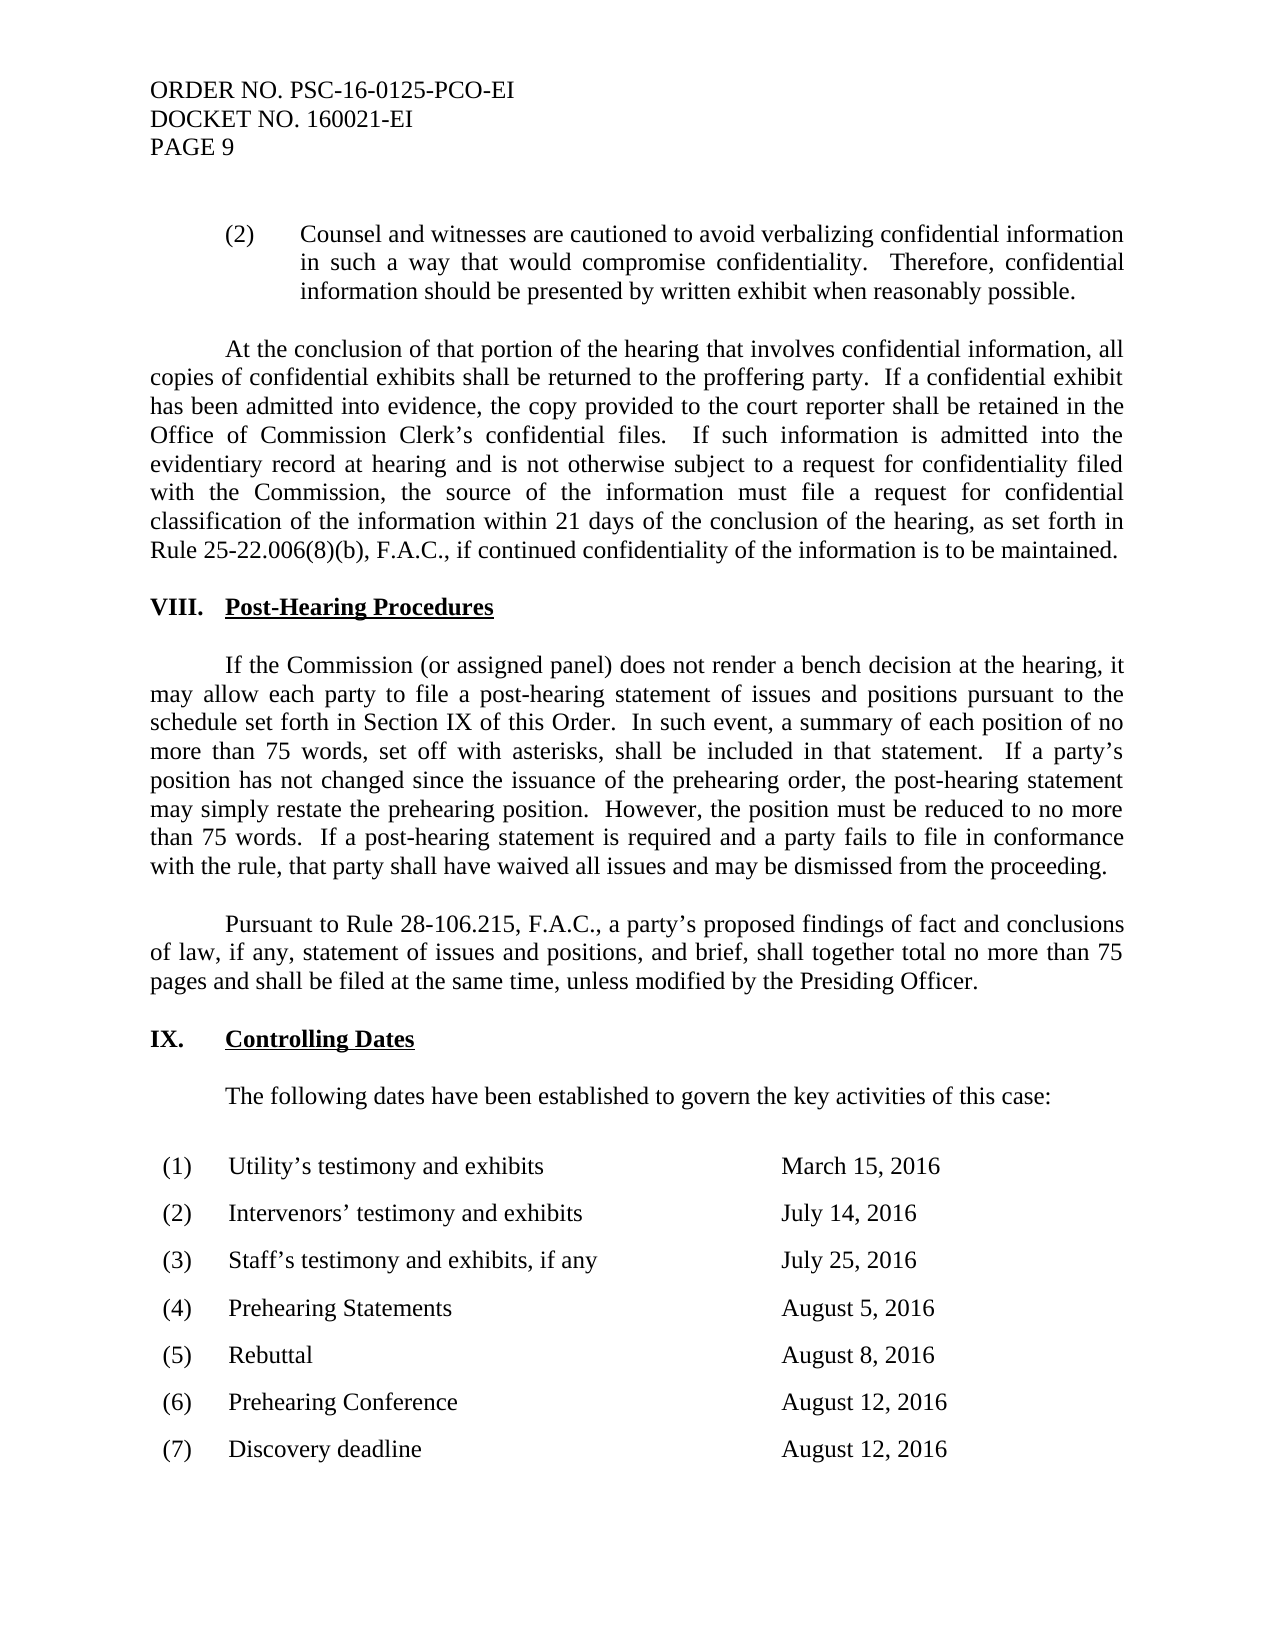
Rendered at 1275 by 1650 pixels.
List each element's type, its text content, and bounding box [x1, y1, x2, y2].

table_header (1) [150, 1139, 216, 1186]
table_cell August 12, 2016 [769, 1422, 1125, 1469]
table_cell (7) [150, 1422, 216, 1469]
list VIII. Post-Hearing Procedures [150, 592, 1125, 621]
list Pursuant to Rule 28-106.215, F.A.C., a party’s proposed findings of fact and conclusions of law, if any, statement of issues and positions, and brief, shall together total no more than 75 pages and shall be filed at the same time, unless modified by the Presiding Officer. [150, 909, 1125, 995]
list If the Commission (or assigned panel) does not render a bench decision at the hearing, it may allow each party to file a post-hearing statement of issues and positions pursuant to the schedule set forth in Section IX of this Order. In such event, a summary of each position of no more than 75 words, set off with asterisks, shall be included in that statement. If a party’s position has not changed since the issuance of the prehearing order, the post-hearing statement may simply restate the prehearing position. However, the position must be reduced to no more than 75 words. If a post-hearing statement is required and a party fails to file in conformance with the rule, that party shall have waived all issues and may be dismissed from the proceeding. [150, 650, 1125, 880]
table_cell Rebuttal [216, 1328, 769, 1375]
table_cell July 25, 2016 [769, 1233, 1125, 1280]
list IX. Controlling Dates [150, 1024, 1125, 1052]
table_cell July 14, 2016 [769, 1186, 1125, 1233]
list At the conclusion of that portion of the hearing that involves confidential information, all copies of confidential exhibits shall be returned to the proffering party. If a confidential exhibit has been admitted into evidence, the copy provided to the court reporter shall be retained in the Office of Commission Clerk’s confidential files. If such information is admitted into the evidentiary record at hearing and is not otherwise subject to a request for confidentiality filed with the Commission, the source of the information must file a request for confidential classification of the information within 21 days of the conclusion of the hearing, as set forth in Rule 25-22.006(8)(b), F.A.C., if continued confidentiality of the information is to be maintained. [150, 334, 1125, 564]
table_header March 15, 2016 [769, 1139, 1125, 1186]
table_cell (6) [150, 1375, 216, 1422]
list The following dates have been established to govern the key activities of this case: [150, 1081, 1125, 1110]
table_cell Prehearing Statements [216, 1280, 769, 1327]
list Counsel and witnesses are cautioned to avoid verbalizing confidential information in such a way that would compromise confidentiality. Therefore, confidential information should be presented by written exhibit when reasonably possible. [225, 219, 1125, 305]
table_cell August 12, 2016 [769, 1375, 1125, 1422]
table_cell Intervenors’ testimony and exhibits [216, 1186, 769, 1233]
table_cell August 8, 2016 [769, 1328, 1125, 1375]
table_cell Staff’s testimony and exhibits, if any [216, 1233, 769, 1280]
table_header Utility’s testimony and exhibits [216, 1139, 769, 1186]
table_cell (3) [150, 1233, 216, 1280]
table_cell (2) [150, 1186, 216, 1233]
table_cell Discovery deadline [216, 1422, 769, 1469]
table_cell Prehearing Conference [216, 1375, 769, 1422]
table_cell (5) [150, 1328, 216, 1375]
table_cell August 5, 2016 [769, 1280, 1125, 1327]
table_cell (4) [150, 1280, 216, 1327]
